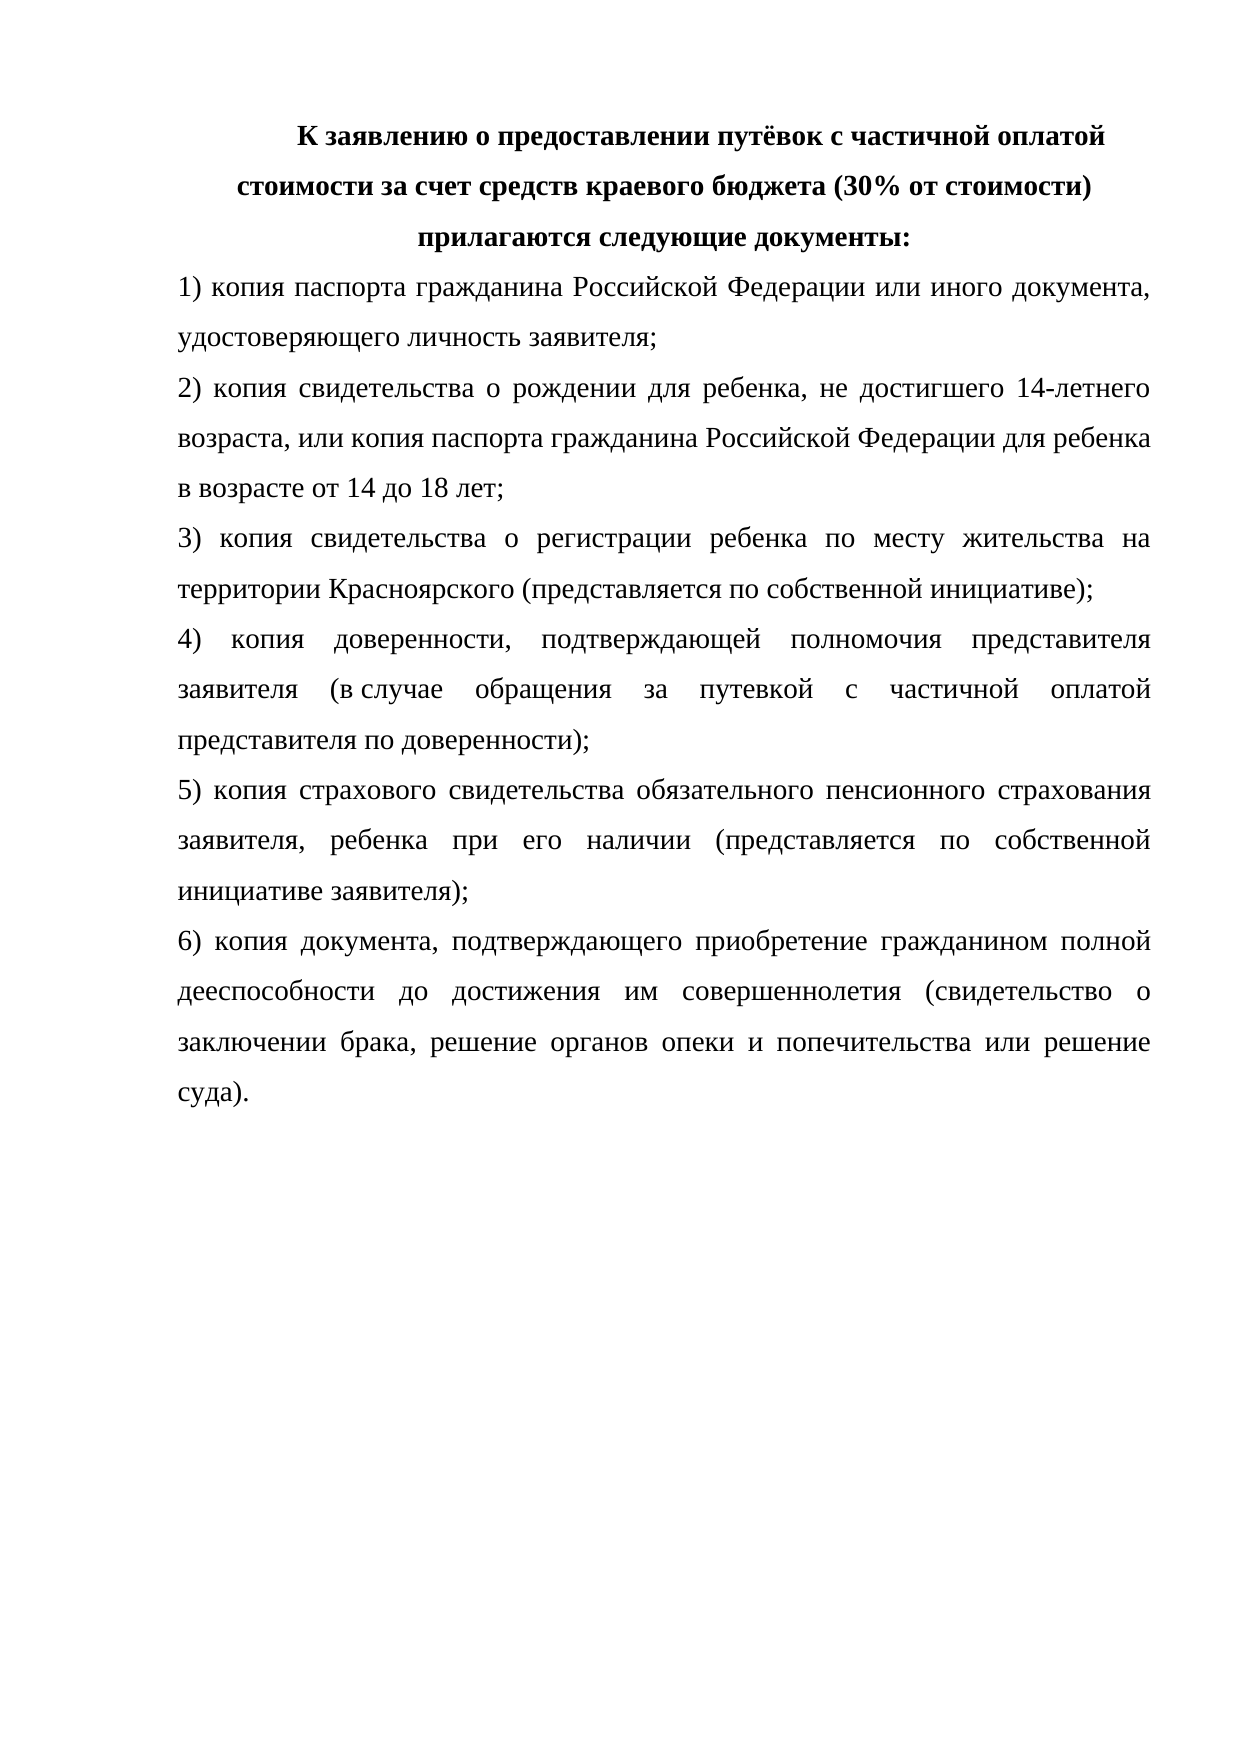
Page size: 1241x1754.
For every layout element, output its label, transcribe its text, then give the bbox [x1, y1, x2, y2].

text 4) копия доверенности, подтверждающей полномочия представителя заявителя (в случае обращения за путевкой с частичной оплатой представителя по доверенности); [177, 621, 1152, 755]
text К заявлению о предоставлении путёвок с частичной оплатой стоимости за счет средств краевого бюджета (30% от стоимости) прилагаются следующие документы: [177, 118, 1152, 252]
text 3) копия свидетельства о регистрации ребенка по месту жительства на территории Красноярского (представляется по собственной инициативе); [177, 521, 1152, 604]
text 6) копия документа, подтверждающего приобретение гражданином полной дееспособности до достижения им совершеннолетия (свидетельство о заключении брака, решение органов опеки и попечительства или решение суда). [177, 923, 1152, 1108]
text 1) копия паспорта гражданина Российской Федерации или иного документа, удостоверяющего личность заявителя; [177, 269, 1152, 353]
text 5) копия страхового свидетельства обязательного пенсионного страхования заявителя, ребенка при его наличии (представляется по собственной инициативе заявителя); [177, 772, 1152, 906]
text 2) копия свидетельства о рождении для ребенка, не достигшего 14-летнего возраста, или копия паспорта гражданина Российской Федерации для ребенка в возрасте от 14 до 18 лет; [177, 370, 1152, 504]
